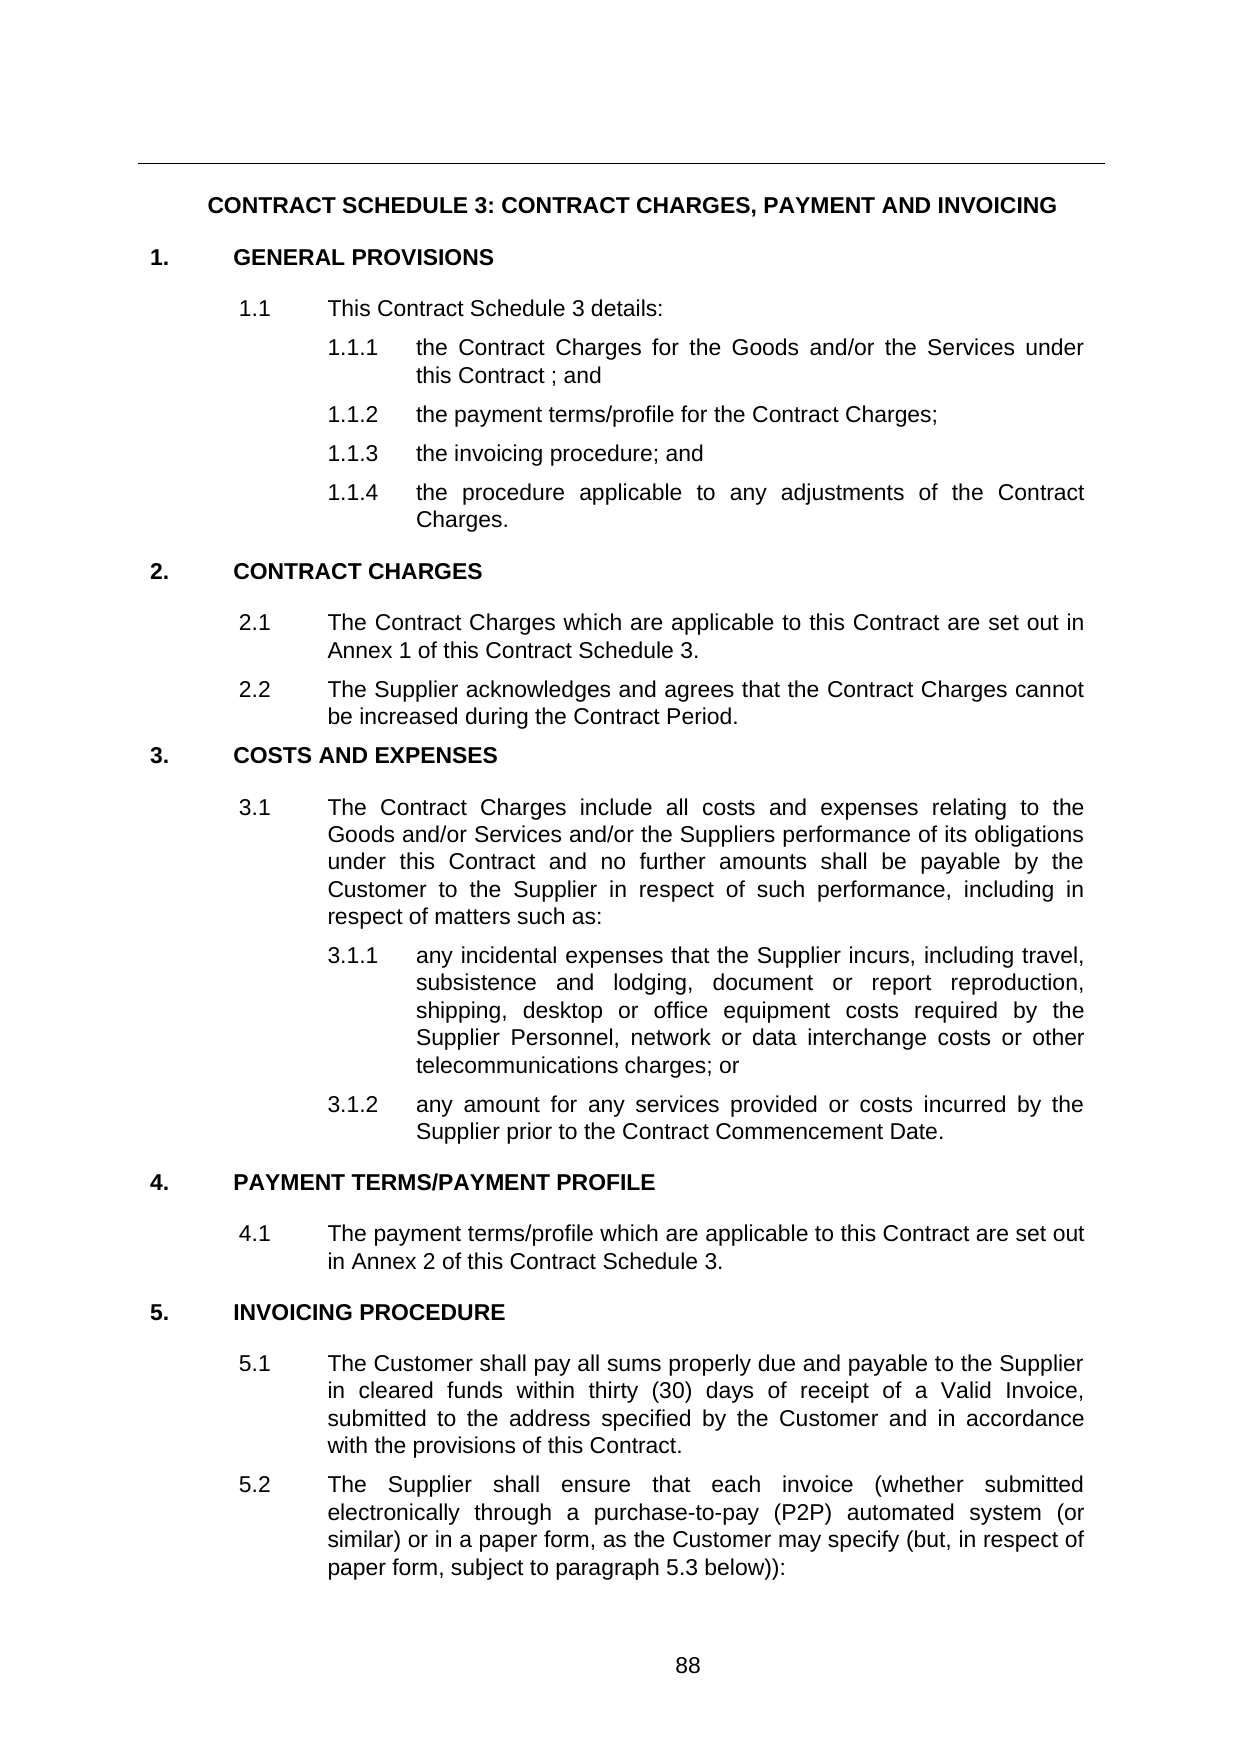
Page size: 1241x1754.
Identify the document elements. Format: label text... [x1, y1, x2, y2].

list CONTRACT CHARGES [150, 558, 1090, 584]
list any amount for any services provided or costs incurred by the Supplier prior to the Contract Commencement Date. [327, 1091, 1085, 1144]
list This Contract Schedule 3 details: [239, 295, 1085, 322]
list the payment terms/profile for the Contract Charges; [327, 401, 1085, 427]
list The Supplier shall ensure that each invoice (whether submitted electronically through a purchase-to-pay (P2P) automated system (or similar) or in a paper form, as the Customer may specify (but, in respect of paper form, subject to paragraph 5.3 below)): [239, 1471, 1085, 1580]
list The Supplier acknowledges and agrees that the Contract Charges cannot be increased during the Contract Period. [239, 676, 1085, 729]
subtitle CONTRACT SCHEDULE 3: CONTRACT CHARGES, PAYMENT AND INVOICING [207, 192, 1090, 219]
list the invoicing procedure; and [327, 440, 1085, 466]
list PAYMENT TERMS/PAYMENT PROFILE [150, 1169, 1090, 1195]
list the procedure applicable to any adjustments of the Contract Charges. [327, 479, 1085, 532]
list the Contract Charges for the Goods and/or the Services under this Contract ; and [327, 334, 1085, 388]
list INVOICING PROCEDURE [150, 1299, 1090, 1325]
list GENERAL PROVISIONS [150, 244, 1090, 270]
list The Customer shall pay all sums properly due and payable to the Supplier in cleared funds within thirty (30) days of receipt of a Valid Invoice, submitted to the address specified by the Customer and in accordance with the provisions of this Contract. [239, 1350, 1085, 1459]
list The payment terms/profile which are applicable to this Contract are set out in Annex 2 of this Contract Schedule 3. [239, 1220, 1085, 1274]
list The Contract Charges which are applicable to this Contract are set out in Annex 1 of this Contract Schedule 3. [239, 609, 1085, 663]
list COSTS AND EXPENSES [150, 742, 1090, 768]
list The Contract Charges include all costs and expenses relating to the Goods and/or Services and/or the Suppliers performance of its obligations under this Contract and no further amounts shall be payable by the Customer to the Supplier in respect of such performance, including in respect of matters such as: [239, 793, 1085, 929]
list any incidental expenses that the Supplier incurs, including travel, subsistence and lodging, document or report reproduction, shipping, desktop or office equipment costs required by the Supplier Personnel, network or data interchange costs or other telecommunications charges; or [327, 942, 1085, 1078]
